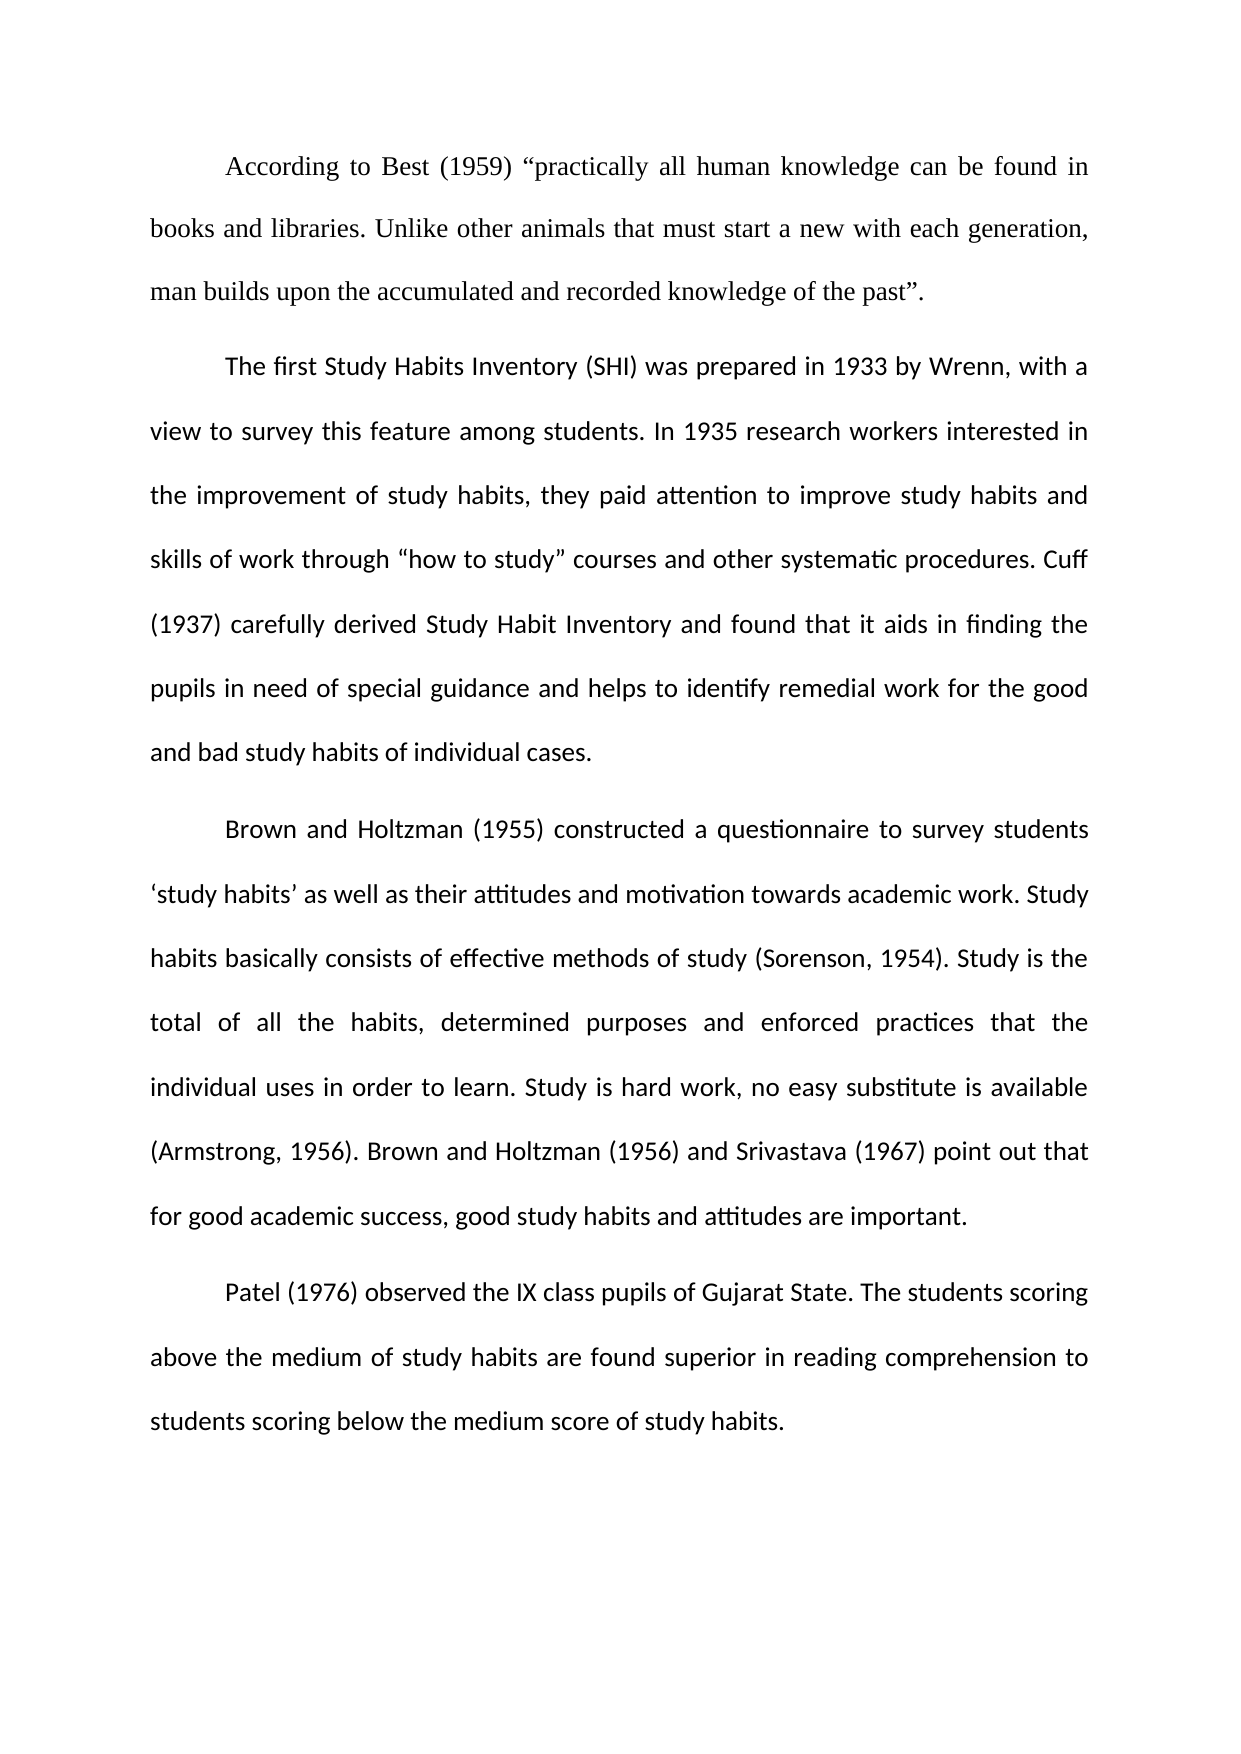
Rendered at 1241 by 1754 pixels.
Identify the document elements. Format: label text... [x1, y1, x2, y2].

text Brown and Holtzman (1955) constructed a questionnaire to survey students ‘study habits’ as well as their attitudes and motivation towards academic work. Study habits basically consists of effective methods of study (Sorenson, 1954). Study is the total of all the habits, determined purposes and enforced practices that the individual uses in order to learn. Study is hard work, no easy substitute is available (Armstrong, 1956). Brown and Holtzman (1956) and Srivastava (1967) point out that for good academic success, good study habits and attitudes are important. [150, 812, 1090, 1232]
text Patel (1976) observed the IX class pupils of Gujarat State. The students scoring above the medium of study habits are found superior in reading comprehension to students scoring below the medium score of study habits. [150, 1276, 1090, 1437]
text According to Best (1959) “practically all human knowledge can be found in books and libraries. Unlike other animals that must start a new with each generation, man builds upon the accumulated and recorded knowledge of the past”. [150, 150, 1090, 306]
text The first Study Habits Inventory (SHI) was prepared in 1933 by Wrenn, with a view to survey this feature among students. In 1935 research workers interested in the improvement of study habits, they paid attention to improve study habits and skills of work through “how to study” courses and other systematic procedures. Cuff (1937) carefully derived Study Habit Inventory and found that it aids in finding the pupils in need of special guidance and helps to identify remedial work for the good and bad study habits of individual cases. [150, 349, 1090, 769]
